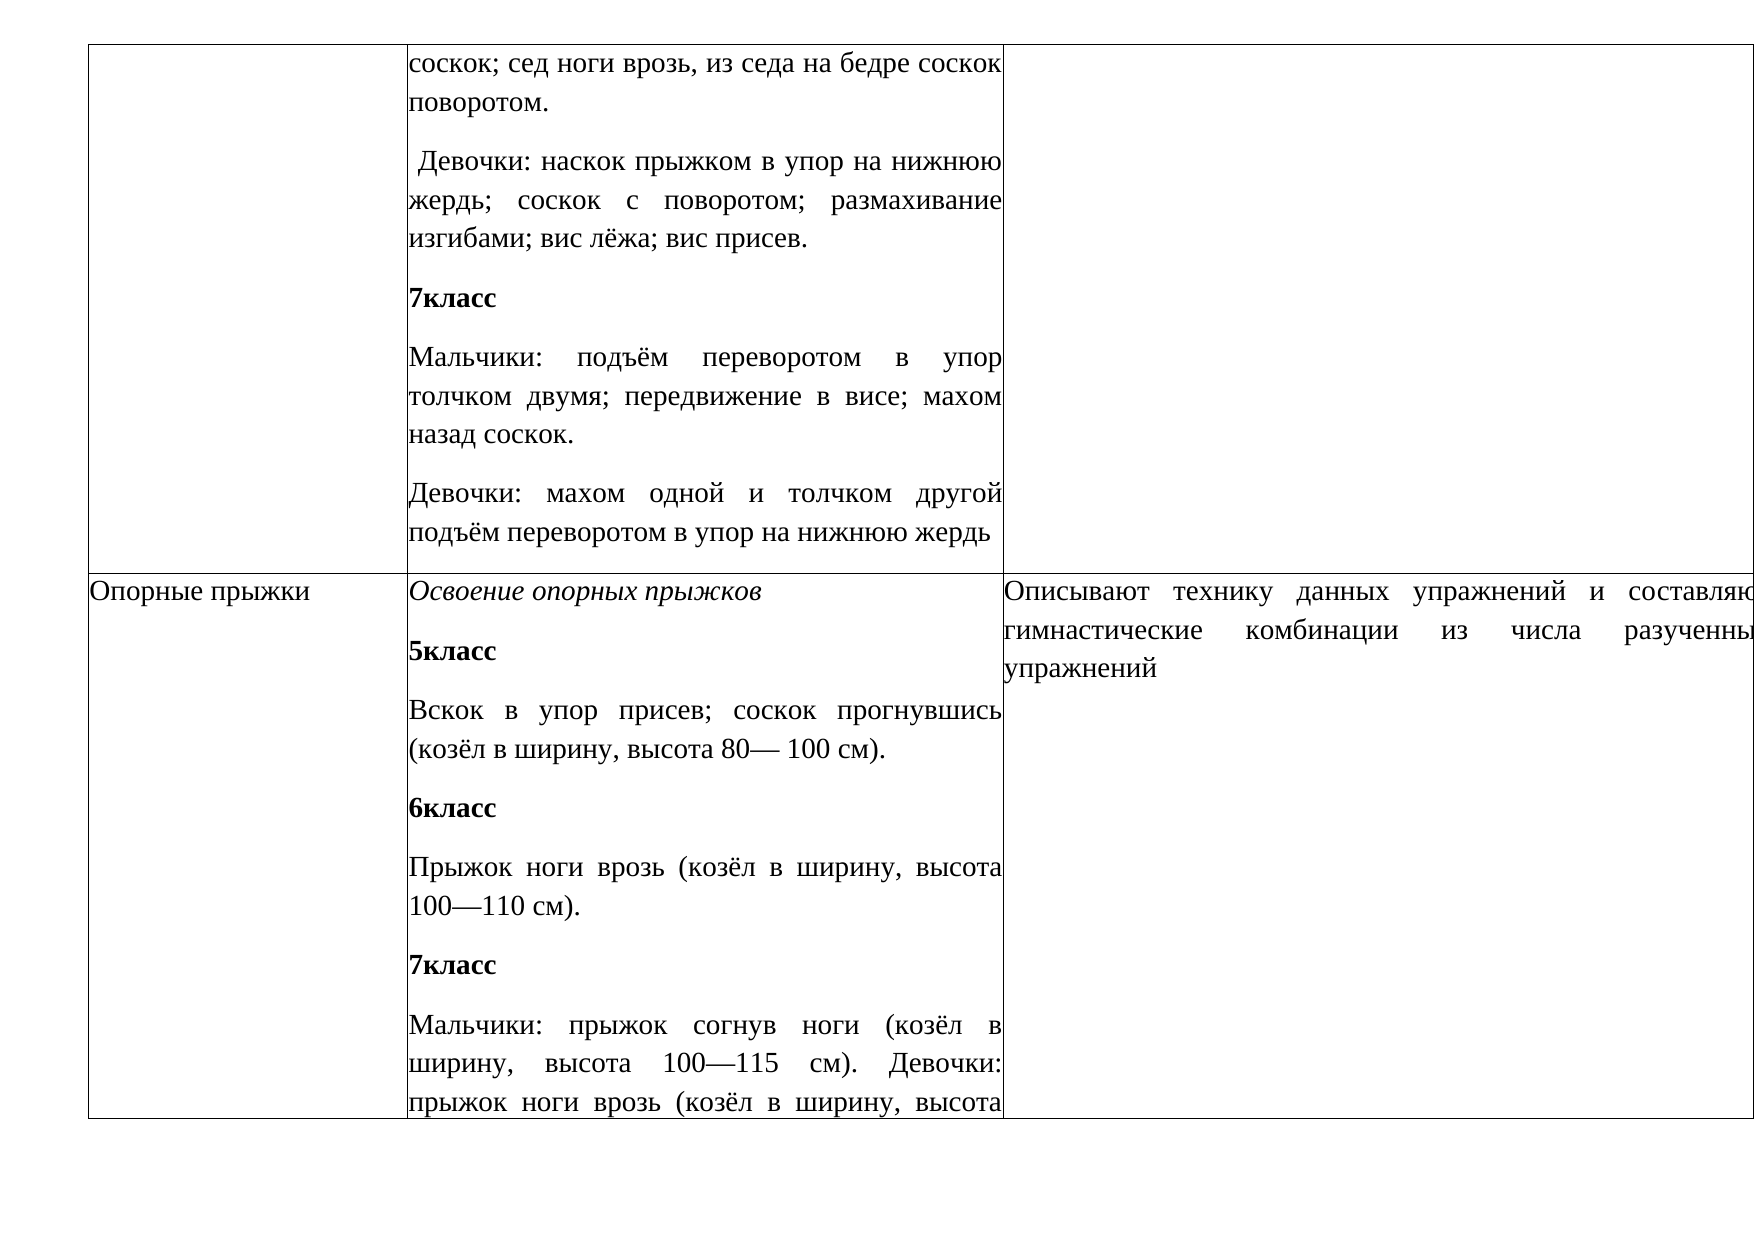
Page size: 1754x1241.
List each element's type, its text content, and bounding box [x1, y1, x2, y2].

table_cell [408, 574, 1003, 1117]
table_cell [408, 45, 1003, 572]
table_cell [89, 45, 407, 572]
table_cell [1004, 45, 1753, 572]
table_cell Опорные прыжки [89, 574, 407, 1117]
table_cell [1004, 574, 1753, 1117]
